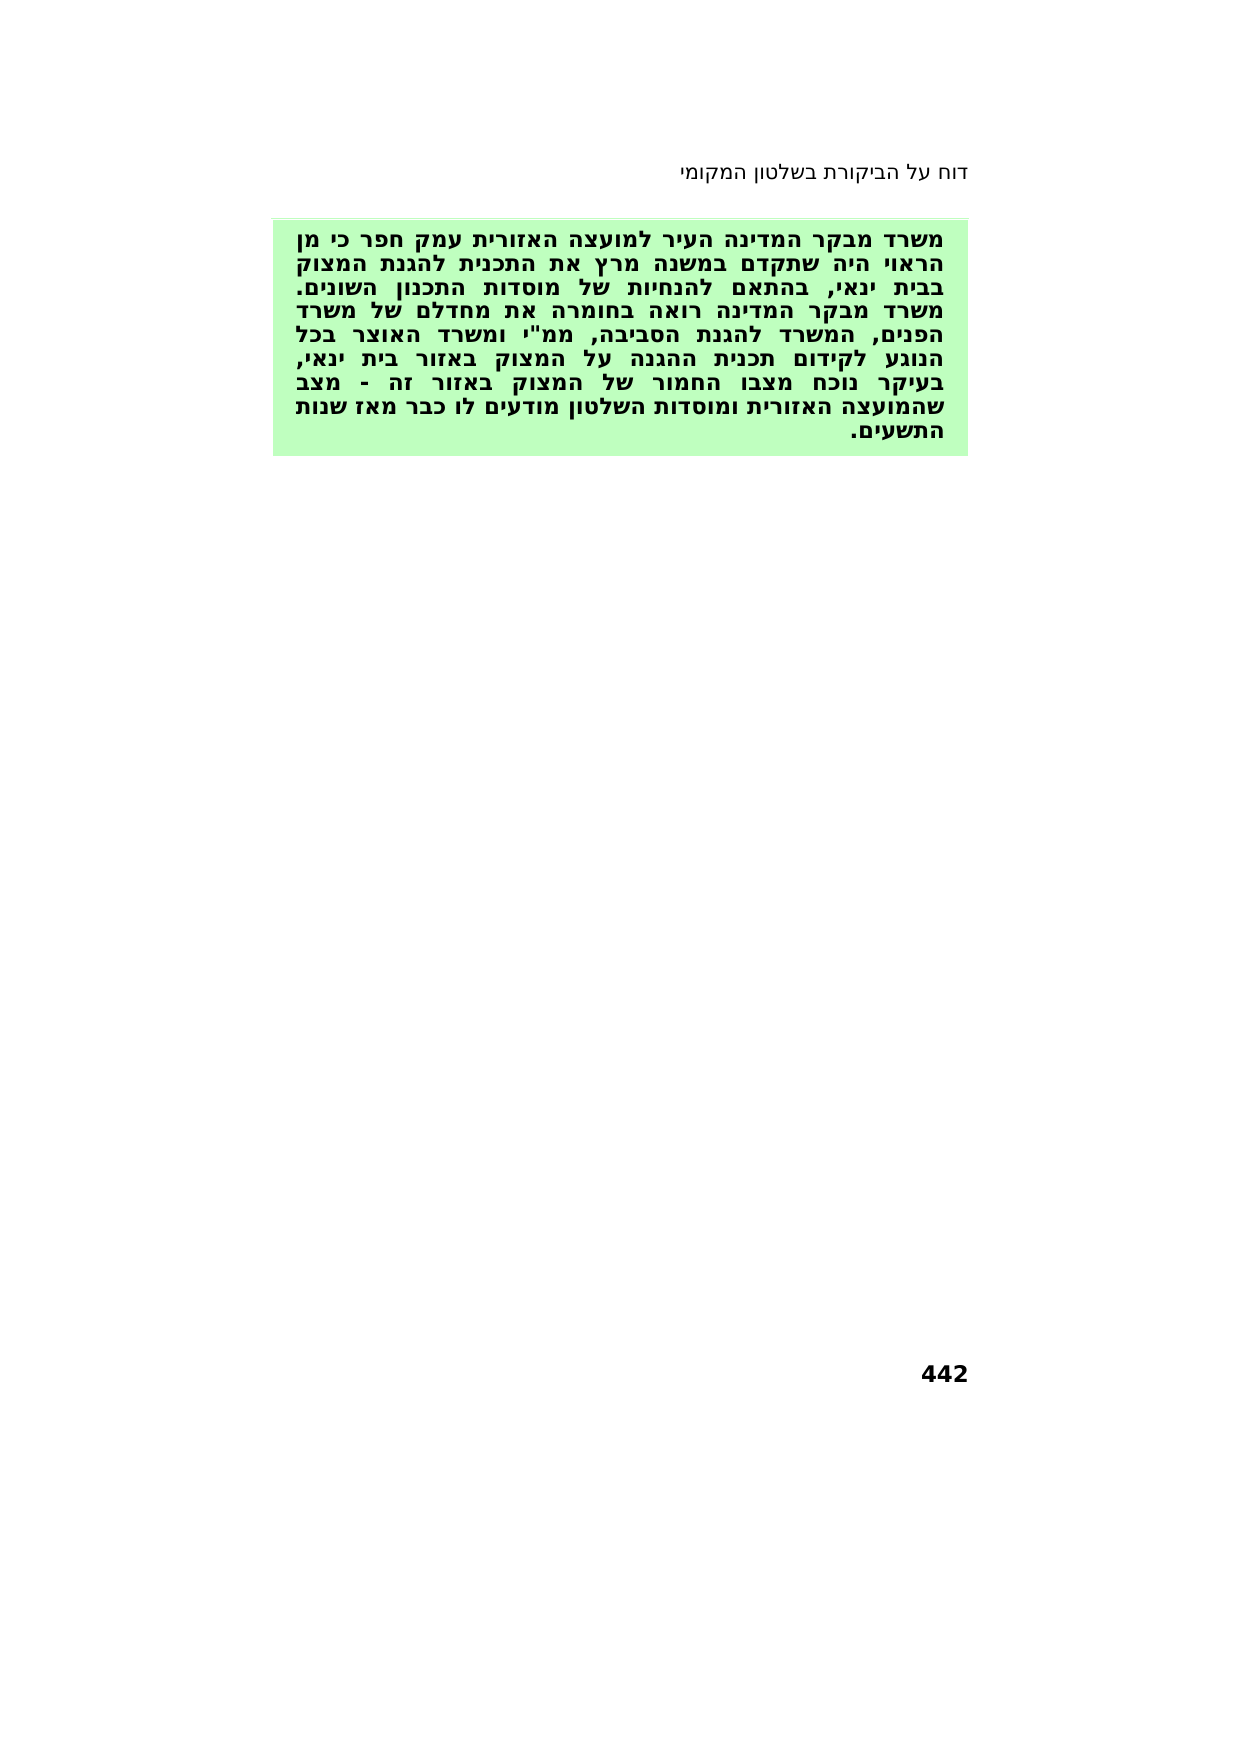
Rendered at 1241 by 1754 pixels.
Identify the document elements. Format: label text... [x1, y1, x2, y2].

text משרד מבקר המדינה העיר למועצה האזורית עמק חפר כי מן הראוי היה שתקדם במשנה מרץ את התכנית להגנת המצוק בבית ינאי, בהתאם להנחיות של מוסדות התכנון השונים. משרד מבקר המדינה רואה בחומרה את מחדלם של משרד הפנים, המשרד להגנת הסביבה, ממ"י ומשרד האוצר בכל הנוגע לקידום תכנית ההגנה על המצוק באזור בית ינאי, בעיקר נוכח מצבו החמור של המצוק באזור זה - מצב שהמועצה האזורית ומוסדות השלטון מודעים לו כבר מאז שנות התשעים. [273, 220, 968, 456]
